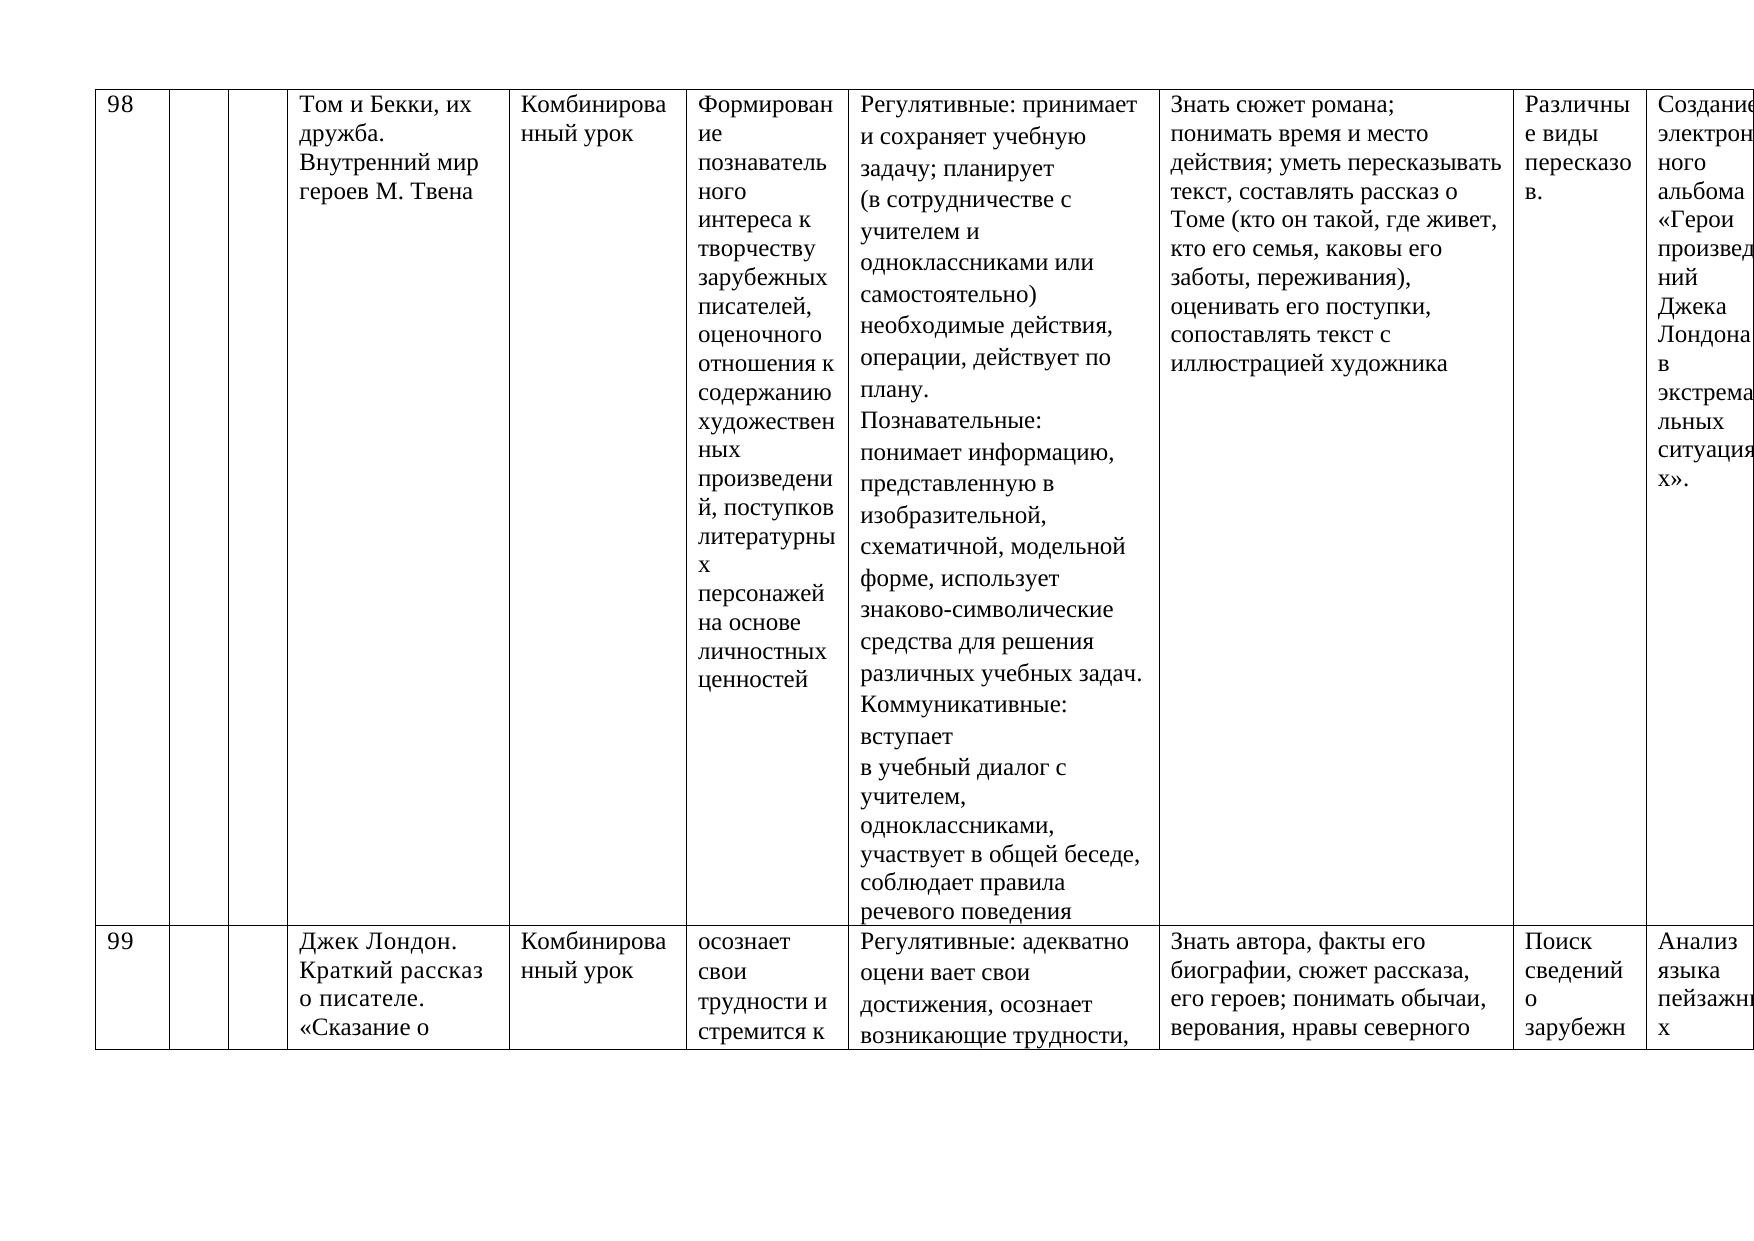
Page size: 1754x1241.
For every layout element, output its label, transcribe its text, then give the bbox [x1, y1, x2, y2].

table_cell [1647, 926, 1753, 1049]
table_cell [170, 926, 228, 1049]
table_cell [510, 90, 686, 925]
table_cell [849, 926, 1159, 1049]
table_cell [170, 90, 228, 925]
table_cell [687, 926, 848, 1049]
table_cell [229, 926, 287, 1049]
table_cell Том и Бекки, их дружба. Внутренний мир героев М. Твена [288, 90, 509, 925]
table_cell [1160, 926, 1513, 1049]
table_cell [229, 90, 287, 925]
table_cell 99 [96, 926, 169, 1049]
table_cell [1514, 926, 1646, 1049]
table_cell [510, 926, 686, 1049]
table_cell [687, 90, 848, 925]
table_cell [1647, 90, 1753, 925]
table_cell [849, 90, 1159, 925]
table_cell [1514, 90, 1646, 925]
table_cell Знать сюжет романа; понимать время и место действия; уметь пересказывать текст, составлять рассказ о Томе (кто он такой, где живет, кто его семья, каковы его заботы, переживания), оценивать его поступки, сопоставлять текст с иллюстрацией художника [1160, 90, 1513, 925]
table_cell 98 [96, 90, 169, 925]
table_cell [288, 926, 509, 1049]
